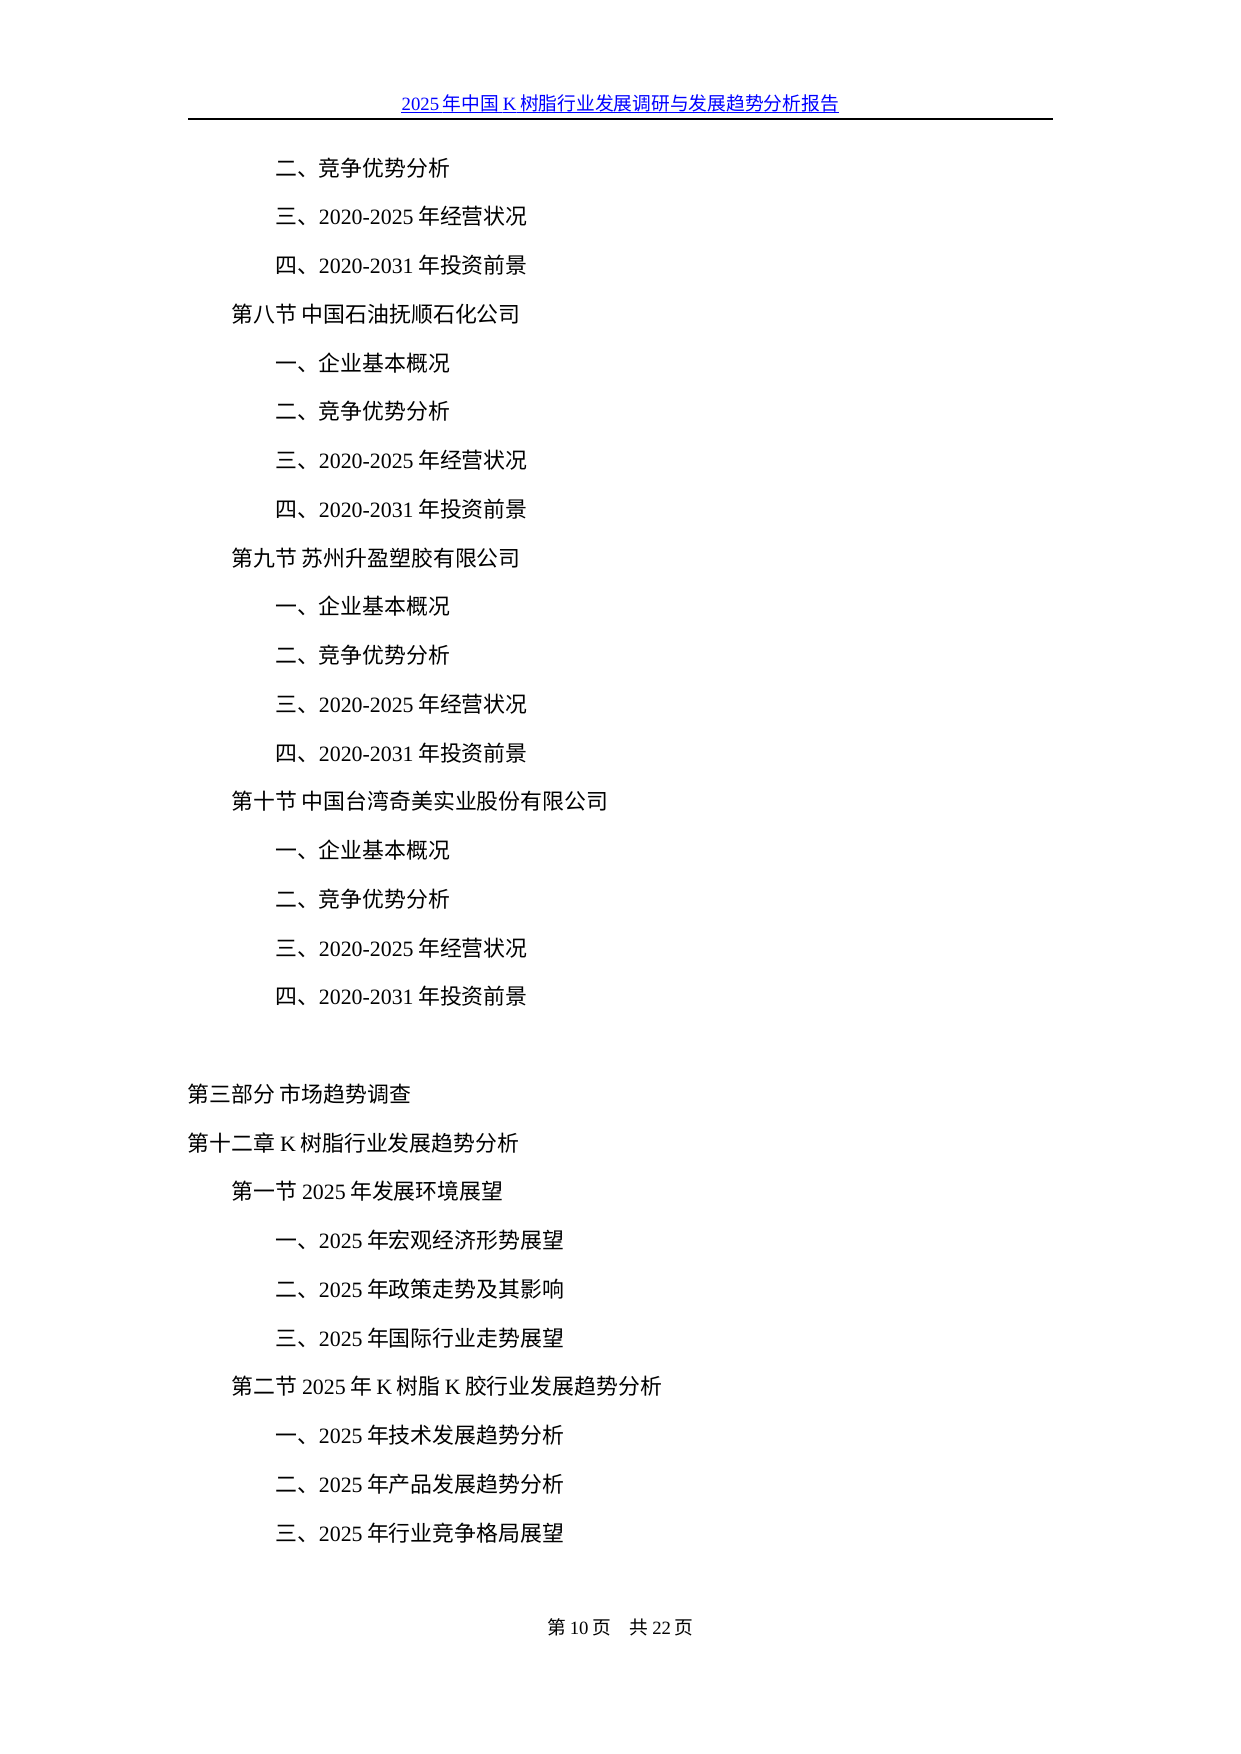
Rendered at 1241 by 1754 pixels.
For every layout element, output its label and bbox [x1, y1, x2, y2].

text [187, 150, 1053, 1548]
